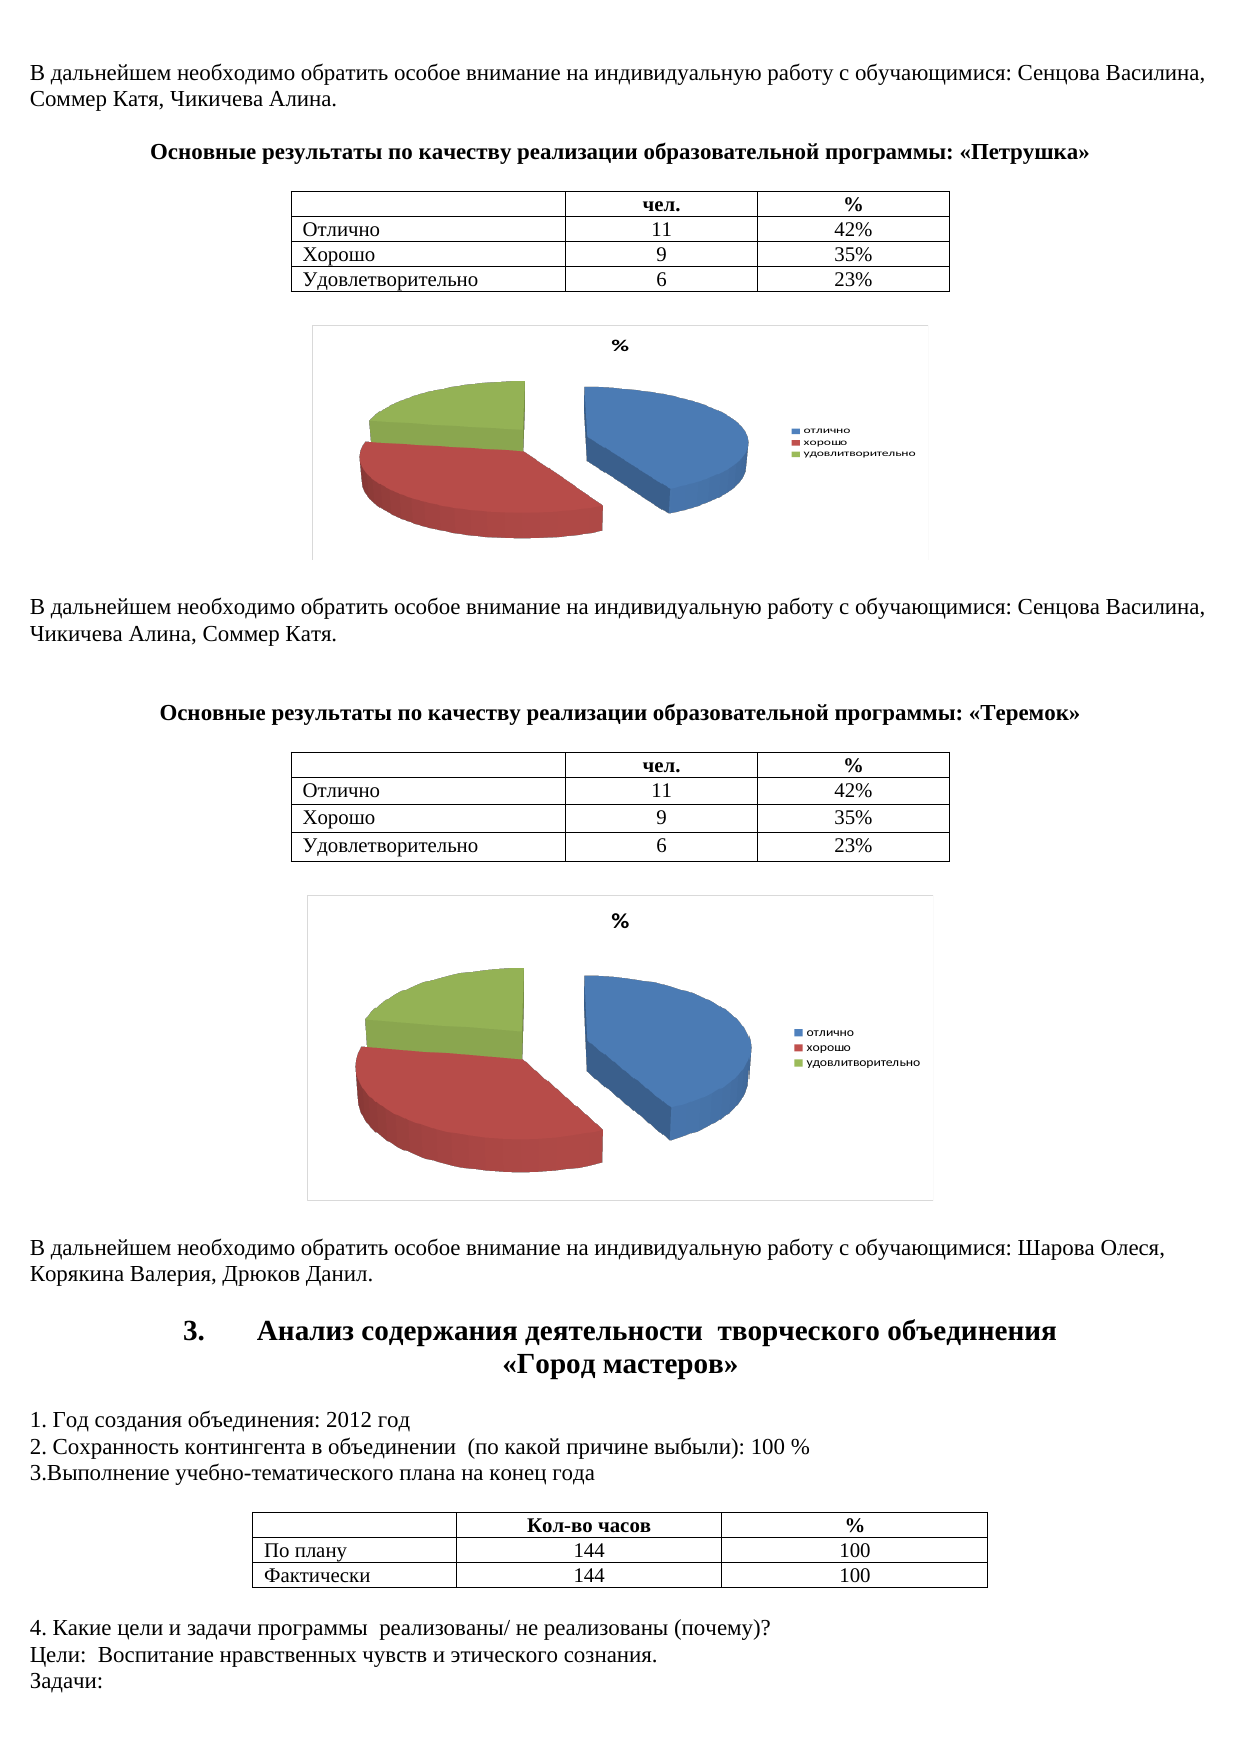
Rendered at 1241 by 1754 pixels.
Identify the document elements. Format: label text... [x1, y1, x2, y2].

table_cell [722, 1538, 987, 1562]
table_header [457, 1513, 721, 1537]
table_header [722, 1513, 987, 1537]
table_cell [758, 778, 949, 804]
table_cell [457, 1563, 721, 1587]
text Цели: Воспитание нравственных чувств и этического сознания. [29, 1641, 1211, 1667]
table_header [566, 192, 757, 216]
text «Город мастеров» [29, 1346, 1211, 1380]
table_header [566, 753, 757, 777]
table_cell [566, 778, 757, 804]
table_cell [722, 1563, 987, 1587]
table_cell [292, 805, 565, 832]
text Основные результаты по качеству реализации образовательной программы: «Теремок» [29, 699, 1211, 725]
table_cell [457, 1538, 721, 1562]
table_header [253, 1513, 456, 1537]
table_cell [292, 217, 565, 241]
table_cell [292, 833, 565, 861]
text Основные результаты по качеству реализации образовательной программы: «Петрушка» [29, 138, 1211, 164]
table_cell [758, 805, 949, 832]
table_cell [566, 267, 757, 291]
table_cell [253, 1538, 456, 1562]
text В дальнейшем необходимо обратить особое внимание на индивидуальную работу с обучающимися: Шарова Олеся, Корякина Валерия, Дрюков Данил. [29, 1234, 1211, 1287]
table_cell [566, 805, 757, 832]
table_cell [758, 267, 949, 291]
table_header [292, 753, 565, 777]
text В дальнейшем необходимо обратить особое внимание на индивидуальную работу с обучающимися: Сенцова Василина, Соммер Катя, Чикичева Алина. [29, 59, 1211, 112]
text В дальнейшем необходимо обратить особое внимание на индивидуальную работу с обучающимися: Сенцова Василина, Чикичева Алина, Соммер Катя. [29, 593, 1211, 646]
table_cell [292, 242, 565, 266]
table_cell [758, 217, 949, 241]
list Анализ содержания деятельности творческого объединения [29, 1313, 1211, 1346]
text Задачи: [29, 1667, 1211, 1693]
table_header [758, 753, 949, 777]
text 1. Год создания объединения: 2012 год [29, 1406, 1211, 1433]
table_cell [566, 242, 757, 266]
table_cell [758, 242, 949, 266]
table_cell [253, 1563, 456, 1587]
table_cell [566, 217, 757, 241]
text 3.Выполнение учебно-тематического плана на конец года [29, 1459, 1211, 1485]
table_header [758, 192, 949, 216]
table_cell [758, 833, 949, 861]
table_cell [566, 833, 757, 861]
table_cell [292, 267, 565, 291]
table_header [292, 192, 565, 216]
text 2. Сохранность контингента в объединении (по какой причине выбыли): 100 % [29, 1433, 1211, 1459]
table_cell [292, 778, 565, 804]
text 4. Какие цели и задачи программы реализованы/ не реализованы (почему)? [29, 1614, 1211, 1641]
